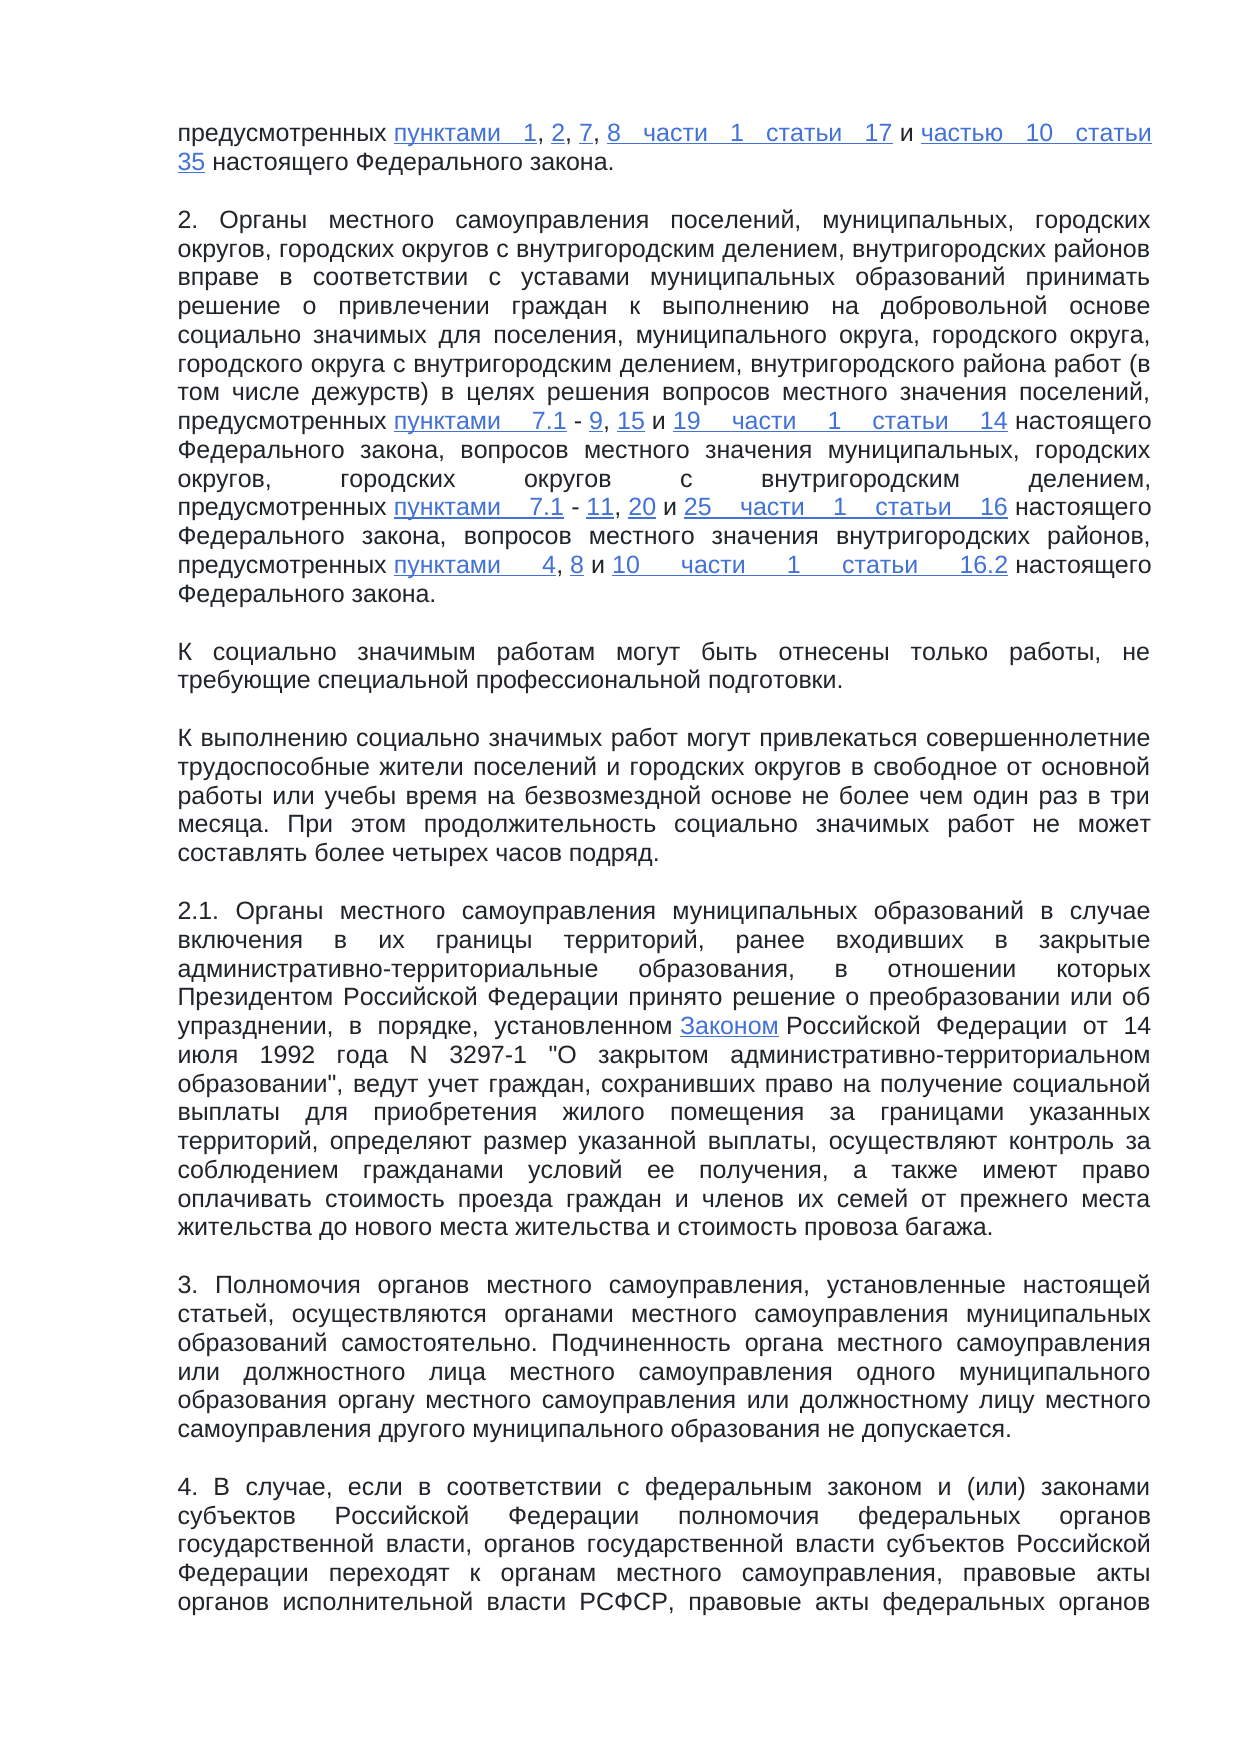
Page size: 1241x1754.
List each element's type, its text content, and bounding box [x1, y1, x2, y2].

text 3. Полномочия органов местного самоуправления, установленные настоящей статьей, осуществляются органами местного самоуправления муниципальных образований самостоятельно. Подчиненность органа местного самоуправления или должностного лица местного самоуправления одного муниципального образования органу местного самоуправления или должностному лицу местного самоуправления другого муниципального образования не допускается. [177, 1270, 1152, 1443]
text 2. Органы местного самоуправления поселений, муниципальных, городских округов, городских округов с внутригородским делением, внутригородских районов вправе в соответствии с уставами муниципальных образований принимать решение о привлечении граждан к выполнению на добровольной основе социально значимых для поселения, муниципального округа, городского округа, городского округа с внутригородским делением, внутригородского района работ (в том числе дежурств) в целях решения вопросов местного значения поселений, предусмотренных пунктами 7.1 - 9, 15 и 19 части 1 статьи 14 настоящего Федерального закона, вопросов местного значения муниципальных, городских округов, городских округов с внутригородским делением, предусмотренных пунктами 7.1 - 11, 20 и 25 части 1 статьи 16 настоящего Федерального закона, вопросов местного значения внутригородских районов, предусмотренных пунктами 4, 8 и 10 части 1 статьи 16.2 настоящего Федерального закона. [177, 205, 1152, 607]
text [177, 118, 1152, 176]
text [177, 1472, 1152, 1616]
text К выполнению социально значимых работ могут привлекаться совершеннолетние трудоспособные жители поселений и городских округов в свободное от основной работы или учебы время на безвозмездной основе не более чем один раз в три месяца. При этом продолжительность социально значимых работ не может составлять более четырех часов подряд. [177, 723, 1152, 867]
text К социально значимым работам могут быть отнесены только работы, не требующие специальной профессиональной подготовки. [177, 636, 1152, 694]
text 2.1. Органы местного самоуправления муниципальных образований в случае включения в их границы территорий, ранее входивших в закрытые административно-территориальные образования, в отношении которых Президентом Российской Федерации принято решение о преобразовании или об упразднении, в порядке, установленном Законом Российской Федерации от 14 июля 1992 года N 3297-1 "О закрытом административно-территориальном образовании", ведут учет граждан, сохранивших право на получение социальной выплаты для приобретения жилого помещения за границами указанных территорий, определяют размер указанной выплаты, осуществляют контроль за соблюдением гражданами условий ее получения, а также имеют право оплачивать стоимость проезда граждан и членов их семей от прежнего места жительства до нового места жительства и стоимость провоза багажа. [177, 896, 1152, 1241]
